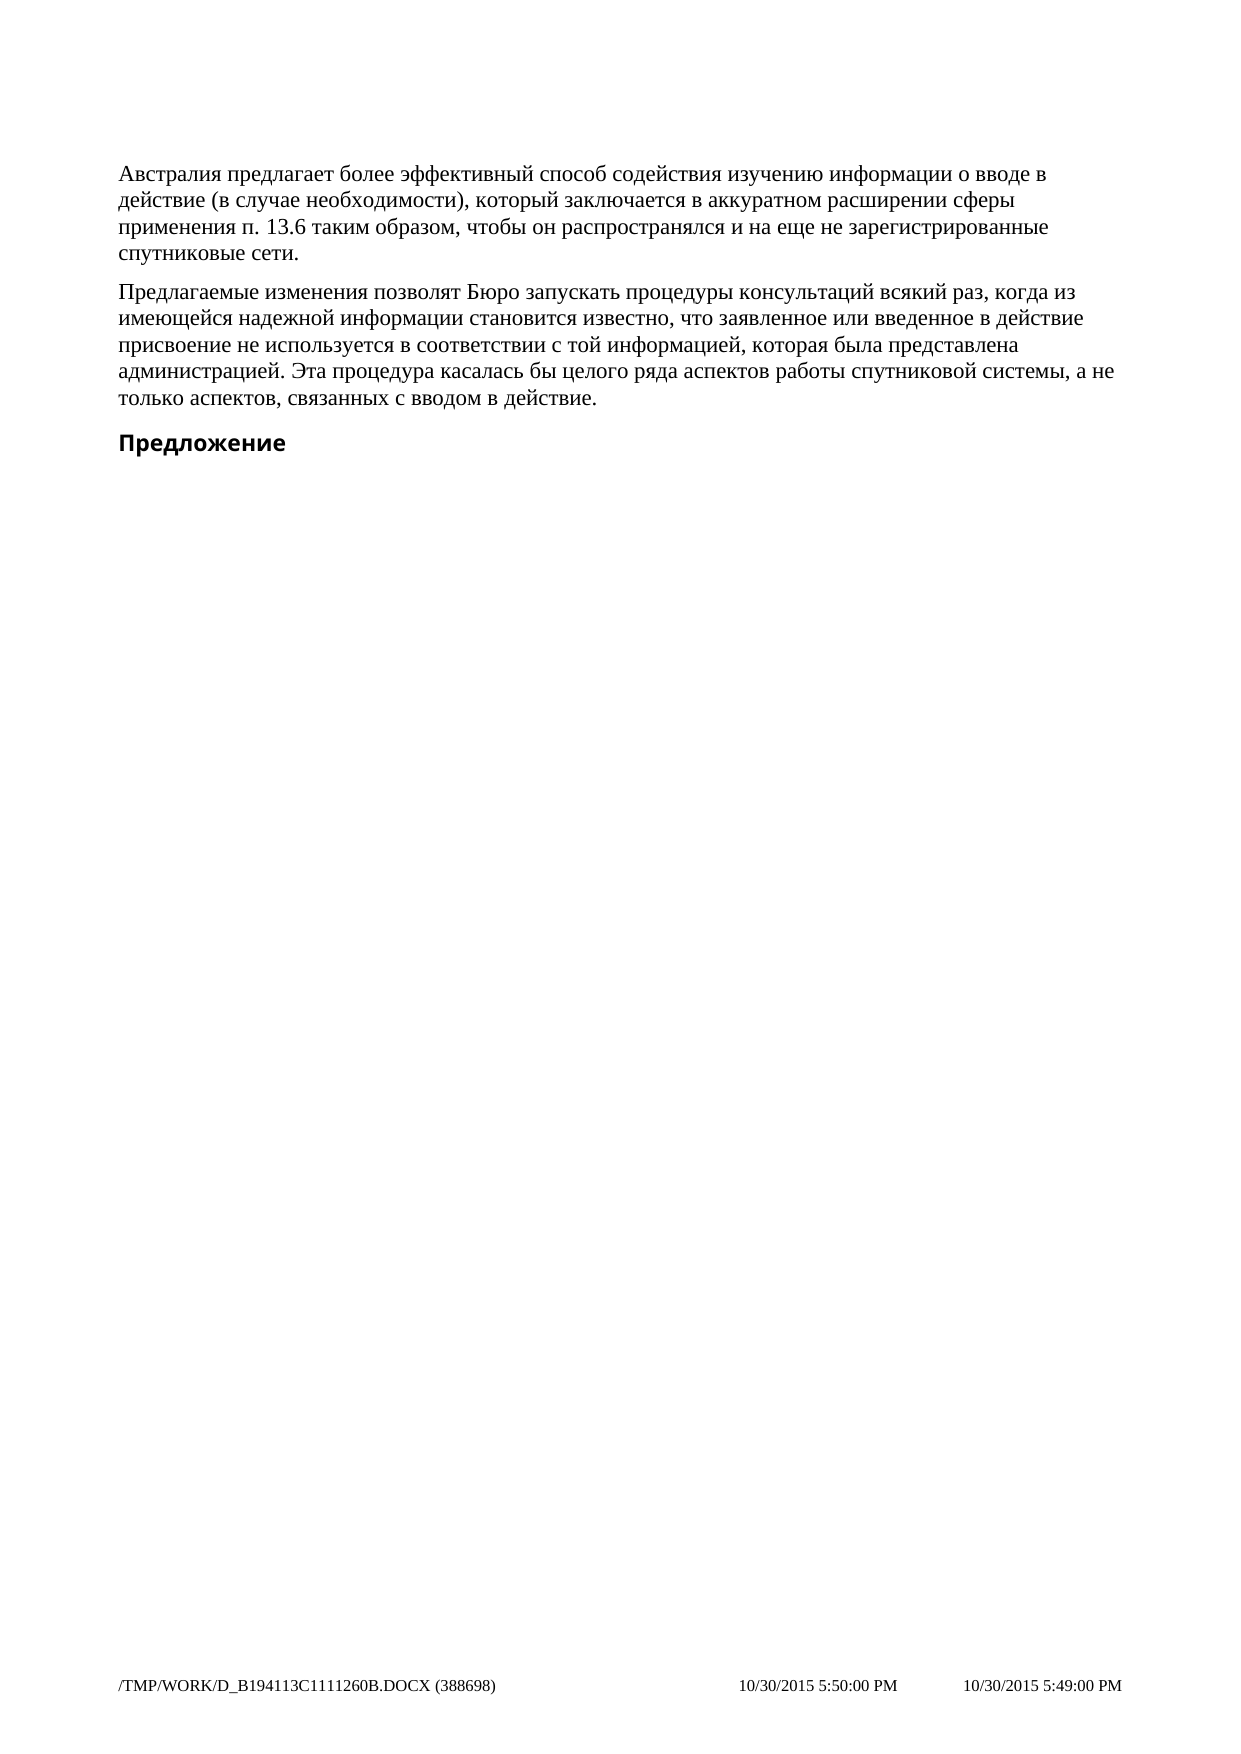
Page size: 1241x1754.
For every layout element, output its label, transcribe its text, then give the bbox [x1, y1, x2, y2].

text Австралия предлагает более эффективный способ содействия изучению информации о вводе в действие (в случае необходимости), который заключается в аккуратном расширении сферы применения п. 13.6 таким образом, чтобы он распространялся и на еще не зарегистрированные спутниковые сети. [118, 160, 1122, 266]
text Предлагаемые изменения позволят Бюро запускать процедуры консультаций всякий раз, когда из имеющейся надежной информации становится известно, что заявленное или введенное в действие присвоение не используется в соответствии с той информацией, которая была представлена администрацией. Эта процедура касалась бы целого ряда аспектов работы спутниковой системы, а не только аспектов, связанных с вводом в действие. [118, 278, 1122, 410]
subtitle Предложение [118, 427, 1122, 458]
